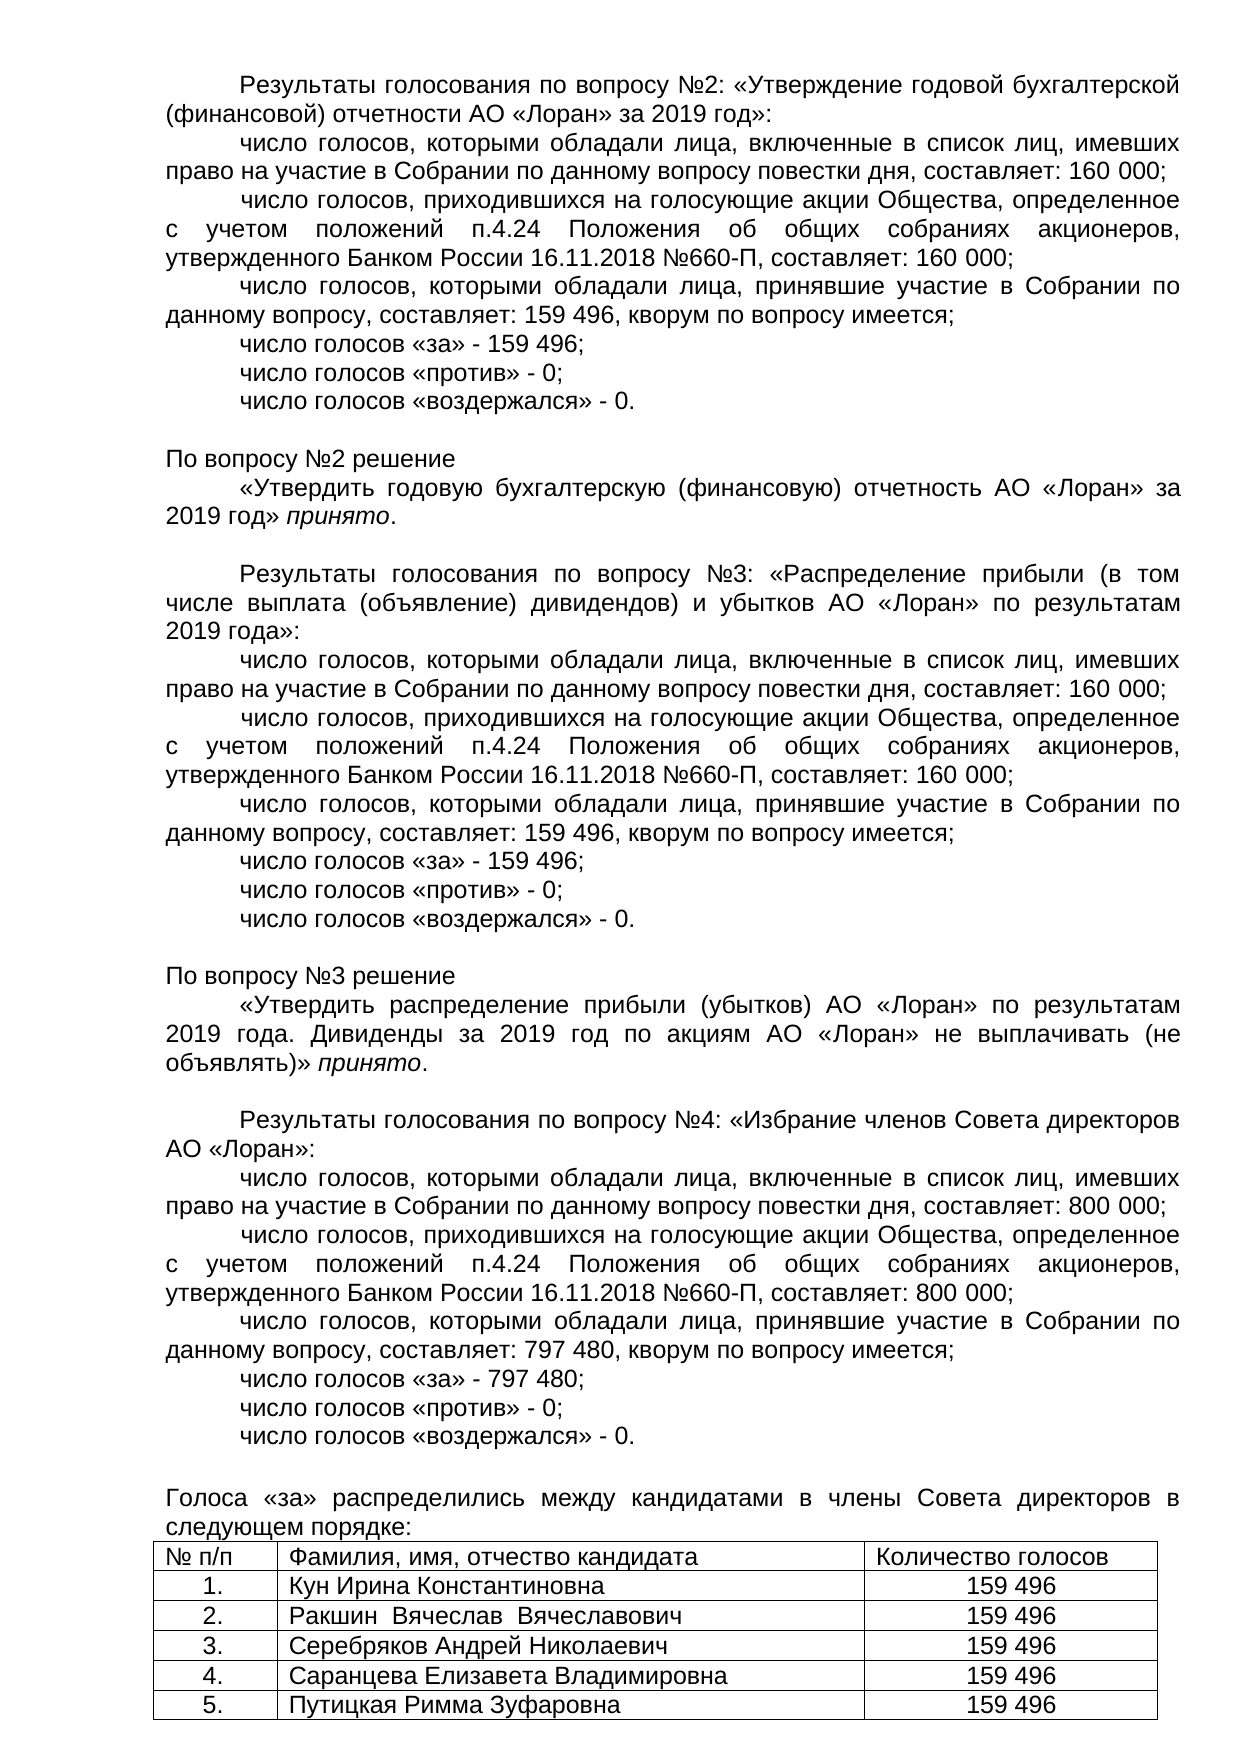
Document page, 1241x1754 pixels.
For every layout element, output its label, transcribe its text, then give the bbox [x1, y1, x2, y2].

text число голосов «против» - 0; [165, 875, 1181, 904]
text число голосов «за» - 159 496; [165, 329, 1181, 358]
text число голосов «воздержался» - 0. [165, 904, 1181, 933]
table_cell Серебряков Андрей Николаевич [278, 1631, 864, 1660]
table_cell 159 496 [865, 1631, 1157, 1660]
table_cell Ракшин Вячеслав Вячеславович [278, 1601, 864, 1630]
text Результаты голосования по вопросу №4: «Избрание членов Совета директоров АО «Лоран»: [165, 1105, 1181, 1163]
text число голосов, которыми обладали лица, включенные в список лиц, имевших право на участие в Собрании по данному вопросу повестки дня, составляет: 800 000; [165, 1163, 1181, 1220]
table_cell 159 496 [865, 1601, 1157, 1630]
table_header Количество голосов [865, 1542, 1157, 1570]
text число голосов «за» - 797 480; [165, 1364, 1181, 1393]
table_cell [154, 1661, 277, 1689]
table_header № п/п [154, 1542, 277, 1570]
text число голосов, приходившихся на голосующие акции Общества, определенное с учетом положений п.4.24 Положения об общих собраниях акционеров, утвержденного Банком России 16.11.2018 №660-П, составляет: 800 000; [165, 1220, 1181, 1306]
text Голоса «за» распределились между кандидатами в члены Совета директоров в следующем порядке: [165, 1483, 1181, 1541]
text По вопросу №2 решение [165, 444, 1181, 473]
text число голосов «за» - 159 496; [165, 846, 1181, 875]
text «Утвердить распределение прибыли (убытков) АО «Лоран» по результатам 2019 года. Дивиденды за 2019 год по акциям АО «Лоран» не выплачивать (не объявлять)» принято. [165, 990, 1181, 1076]
table_cell 159 496 [865, 1571, 1157, 1600]
table_cell [154, 1571, 277, 1600]
table_cell Путицкая Римма Зуфаровна [278, 1691, 864, 1719]
table_cell [154, 1631, 277, 1660]
table_cell [154, 1691, 277, 1719]
text По вопросу №3 решение [165, 961, 1181, 990]
text число голосов, которыми обладали лица, принявшие участие в Собрании по данному вопросу, составляет: 159 496, кворум по вопросу имеется; [165, 789, 1181, 846]
table_cell 159 496 [865, 1661, 1157, 1689]
text число голосов «воздержался» - 0. [165, 386, 1181, 415]
table_cell 159 496 [865, 1691, 1157, 1719]
text «Утвердить годовую бухгалтерскую (финансовую) отчетность АО «Лоран» за 2019 год» принято. [165, 473, 1181, 530]
text число голосов, которыми обладали лица, принявшие участие в Собрании по данному вопросу, составляет: 159 496, кворум по вопросу имеется; [165, 271, 1181, 329]
table_header Фамилия, имя, отчество кандидата [278, 1542, 864, 1570]
text число голосов «против» - 0; [165, 1393, 1181, 1421]
table_cell [154, 1601, 277, 1630]
text Результаты голосования по вопросу №2: «Утверждение годовой бухгалтерской (финансовой) отчетности АО «Лоран» за 2019 год»: [165, 70, 1181, 128]
text Результаты голосования по вопросу №3: «Распределение прибыли (в том числе выплата (объявление) дивидендов) и убытков АО «Лоран» по результатам 2019 года»: [165, 559, 1181, 645]
text число голосов «против» - 0; [165, 358, 1181, 386]
table_cell Саранцева Елизавета Владимировна [278, 1661, 864, 1689]
text число голосов «воздержался» - 0. [165, 1421, 1181, 1450]
table_cell Кун Ирина Константиновна [278, 1571, 864, 1600]
text число голосов, которыми обладали лица, принявшие участие в Собрании по данному вопросу, составляет: 797 480, кворум по вопросу имеется; [165, 1306, 1181, 1364]
